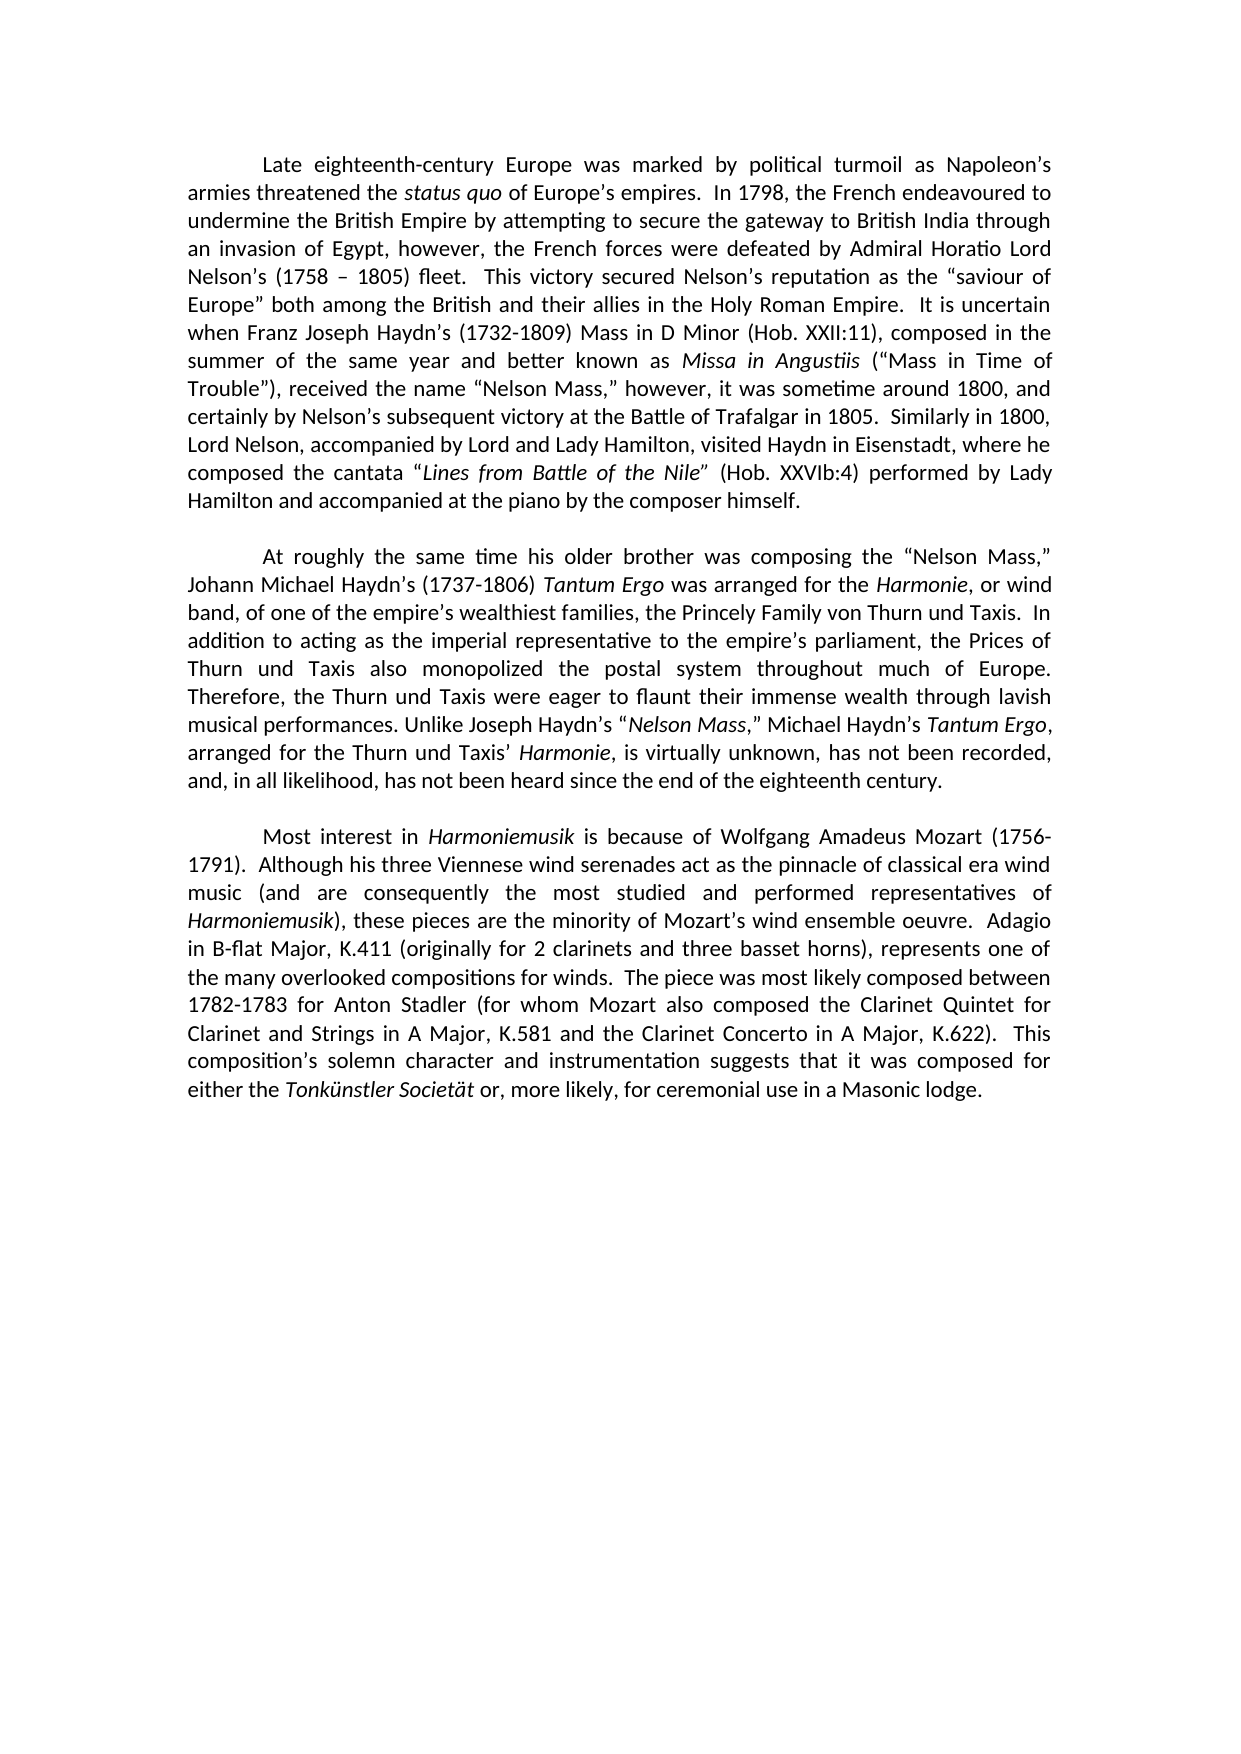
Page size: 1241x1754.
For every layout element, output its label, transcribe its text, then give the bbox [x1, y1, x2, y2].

text Late eighteenth-century Europe was marked by political turmoil as Napoleon’s armies threatened the status quo of Europe’s empires. In 1798, the French endeavoured to undermine the British Empire by attempting to secure the gateway to British India through an invasion of Egypt, however, the French forces were defeated by Admiral Horatio Lord Nelson’s (1758 – 1805) fleet. This victory secured Nelson’s reputation as the “saviour of Europe” both among the British and their allies in the Holy Roman Empire. It is uncertain when Franz Joseph Haydn’s (1732-1809) Mass in D Minor (Hob. XXII:11), composed in the summer of the same year and better known as Missa in Angustiis (“Mass in Time of Trouble”), received the name “Nelson Mass,” however, it was sometime around 1800, and certainly by Nelson’s subsequent victory at the Battle of Trafalgar in 1805. Similarly in 1800, Lord Nelson, accompanied by Lord and Lady Hamilton, visited Haydn in Eisenstadt, where he composed the cantata “Lines from Battle of the Nile” (Hob. XXVIb:4) performed by Lady Hamilton and accompanied at the piano by the composer himself. [187, 150, 1053, 514]
text At roughly the same time his older brother was composing the “Nelson Mass,” Johann Michael Haydn’s (1737-1806) Tantum Ergo was arranged for the Harmonie, or wind band, of one of the empire’s wealthiest families, the Princely Family von Thurn und Taxis. In addition to acting as the imperial representative to the empire’s parliament, the Prices of Thurn und Taxis also monopolized the postal system throughout much of Europe. Therefore, the Thurn und Taxis were eager to flaunt their immense wealth through lavish musical performances. Unlike Joseph Haydn’s “Nelson Mass,” Michael Haydn’s Tantum Ergo, arranged for the Thurn und Taxis’ Harmonie, is virtually unknown, has not been recorded, and, in all likelihood, has not been heard since the end of the eighteenth century. [187, 542, 1053, 794]
text Most interest in Harmoniemusik is because of Wolfgang Amadeus Mozart (1756-1791). Although his three Viennese wind serenades act as the pinnacle of classical era wind music (and are consequently the most studied and performed representatives of Harmoniemusik), these pieces are the minority of Mozart’s wind ensemble oeuvre. Adagio in B-flat Major, K.411 (originally for 2 clarinets and three basset horns), represents one of the many overlooked compositions for winds. The piece was most likely composed between 1782-1783 for Anton Stadler (for whom Mozart also composed the Clarinet Quintet for Clarinet and Strings in A Major, K.581 and the Clarinet Concerto in A Major, K.622). This composition’s solemn character and instrumentation suggests that it was composed for either the Tonkünstler Societät or, more likely, for ceremonial use in a Masonic lodge. [187, 822, 1053, 1103]
